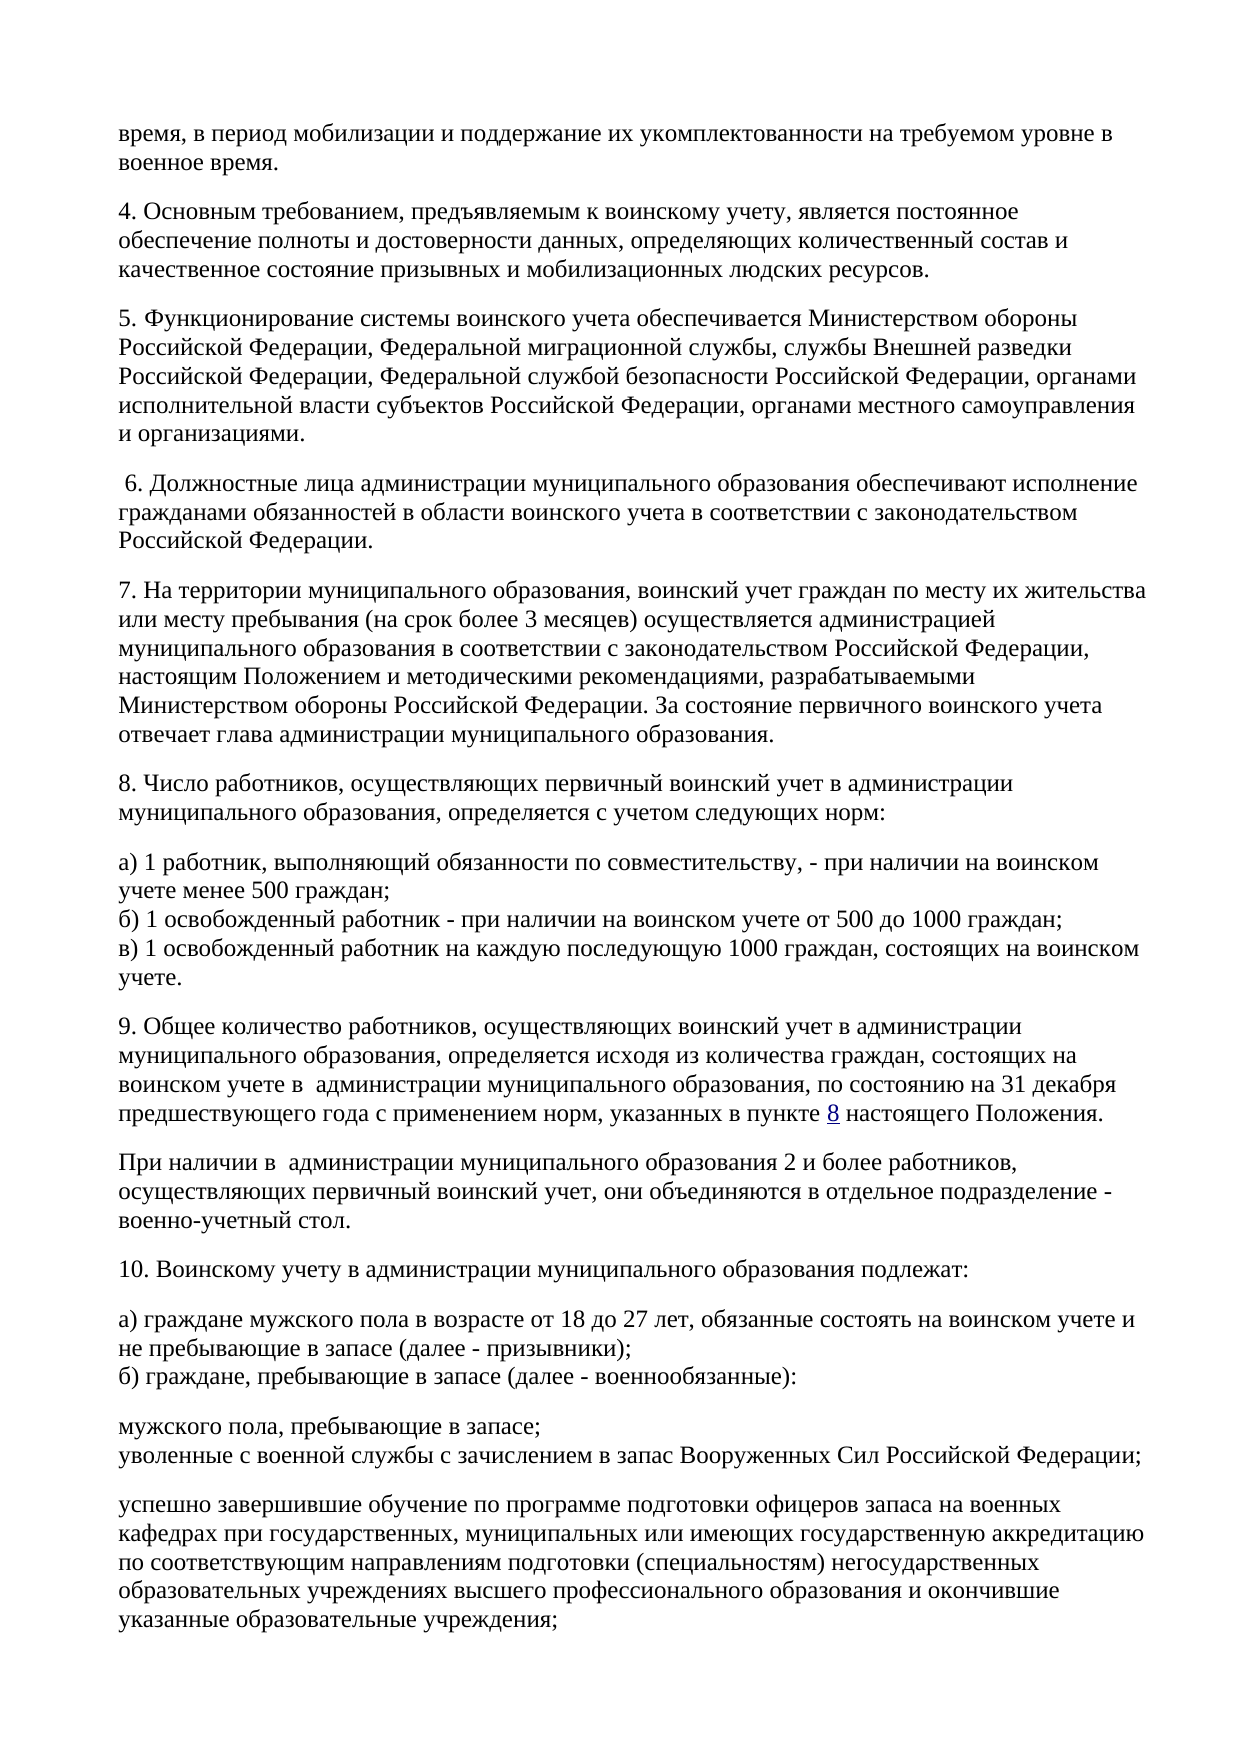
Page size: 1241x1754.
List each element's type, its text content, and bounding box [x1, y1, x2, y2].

text мужского пола, пребывающие в запасе; уволенные с военной службы с зачислением в запас Вооруженных Сил Российской Федерации; [118, 1411, 1152, 1468]
text а) 1 работник, выполняющий обязанности по совместительству, - при наличии на воинском учете менее 500 граждан; б) 1 освобожденный работник - при наличии на воинском учете от 500 до 1000 граждан; в) 1 освобожденный работник на каждую последующую 1000 граждан, состоящих на воинском учете. [118, 847, 1152, 991]
text 4. Основным требованием, предъявляемым к воинскому учету, является постоянное обеспечение полноты и достоверности данных, определяющих количественный состав и качественное состояние призывных и мобилизационных людских ресурсов. [118, 196, 1152, 283]
text а) граждане мужского пола в возрасте от 18 до 27 лет, обязанные состоять на воинском учете и не пребывающие в запасе (далее - призывники); б) граждане, пребывающие в запасе (далее - военнообязанные): [118, 1304, 1152, 1390]
text При наличии в администрации муниципального образования 2 и более работников, осуществляющих первичный воинский учет, они объединяются в отдельное подразделение - военно-учетный стол. [118, 1147, 1152, 1233]
text 5. Функционирование системы воинского учета обеспечивается Министерством обороны Российской Федерации, Федеральной миграционной службы, службы Внешней разведки Российской Федерации, Федеральной службой безопасности Российской Федерации, органами исполнительной власти субъектов Российской Федерации, органами местного самоуправления и организациями. [118, 303, 1152, 447]
text 9. Общее количество работников, осуществляющих воинский учет в администрации муниципального образования, определяется исходя из количества граждан, состоящих на воинском учете в администрации муниципального образования, по состоянию на 31 декабря предшествующего года с применением норм, указанных в пункте 8 настоящего Положения. [118, 1011, 1152, 1126]
text 8. Число работников, осуществляющих первичный воинский учет в администрации муниципального образования, определяется с учетом следующих норм: [118, 768, 1152, 826]
text 6. Должностные лица администрации муниципального образования обеспечивают исполнение гражданами обязанностей в области воинского учета в соответствии с законодательством Российской Федерации. [118, 468, 1152, 554]
text успешно завершившие обучение по программе подготовки офицеров запаса на военных кафедрах при государственных, муниципальных или имеющих государственную аккредитацию по соответствующим направлениям подготовки (специальностям) негосударственных образовательных учреждениях высшего профессионального образования и окончившие указанные образовательные учреждения; [118, 1489, 1152, 1633]
text 7. На территории муниципального образования, воинский учет граждан по месту их жительства или месту пребывания (на срок более 3 месяцев) осуществляется администрацией муниципального образования в соответствии с законодательством Российской Федерации, настоящим Положением и методическими рекомендациями, разрабатываемыми Министерством обороны Российской Федерации. За состояние первичного воинского учета отвечает глава администрации муниципального образования. [118, 575, 1152, 748]
text 10. Воинскому учету в администрации муниципального образования подлежат: [118, 1254, 1152, 1283]
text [118, 118, 1152, 176]
